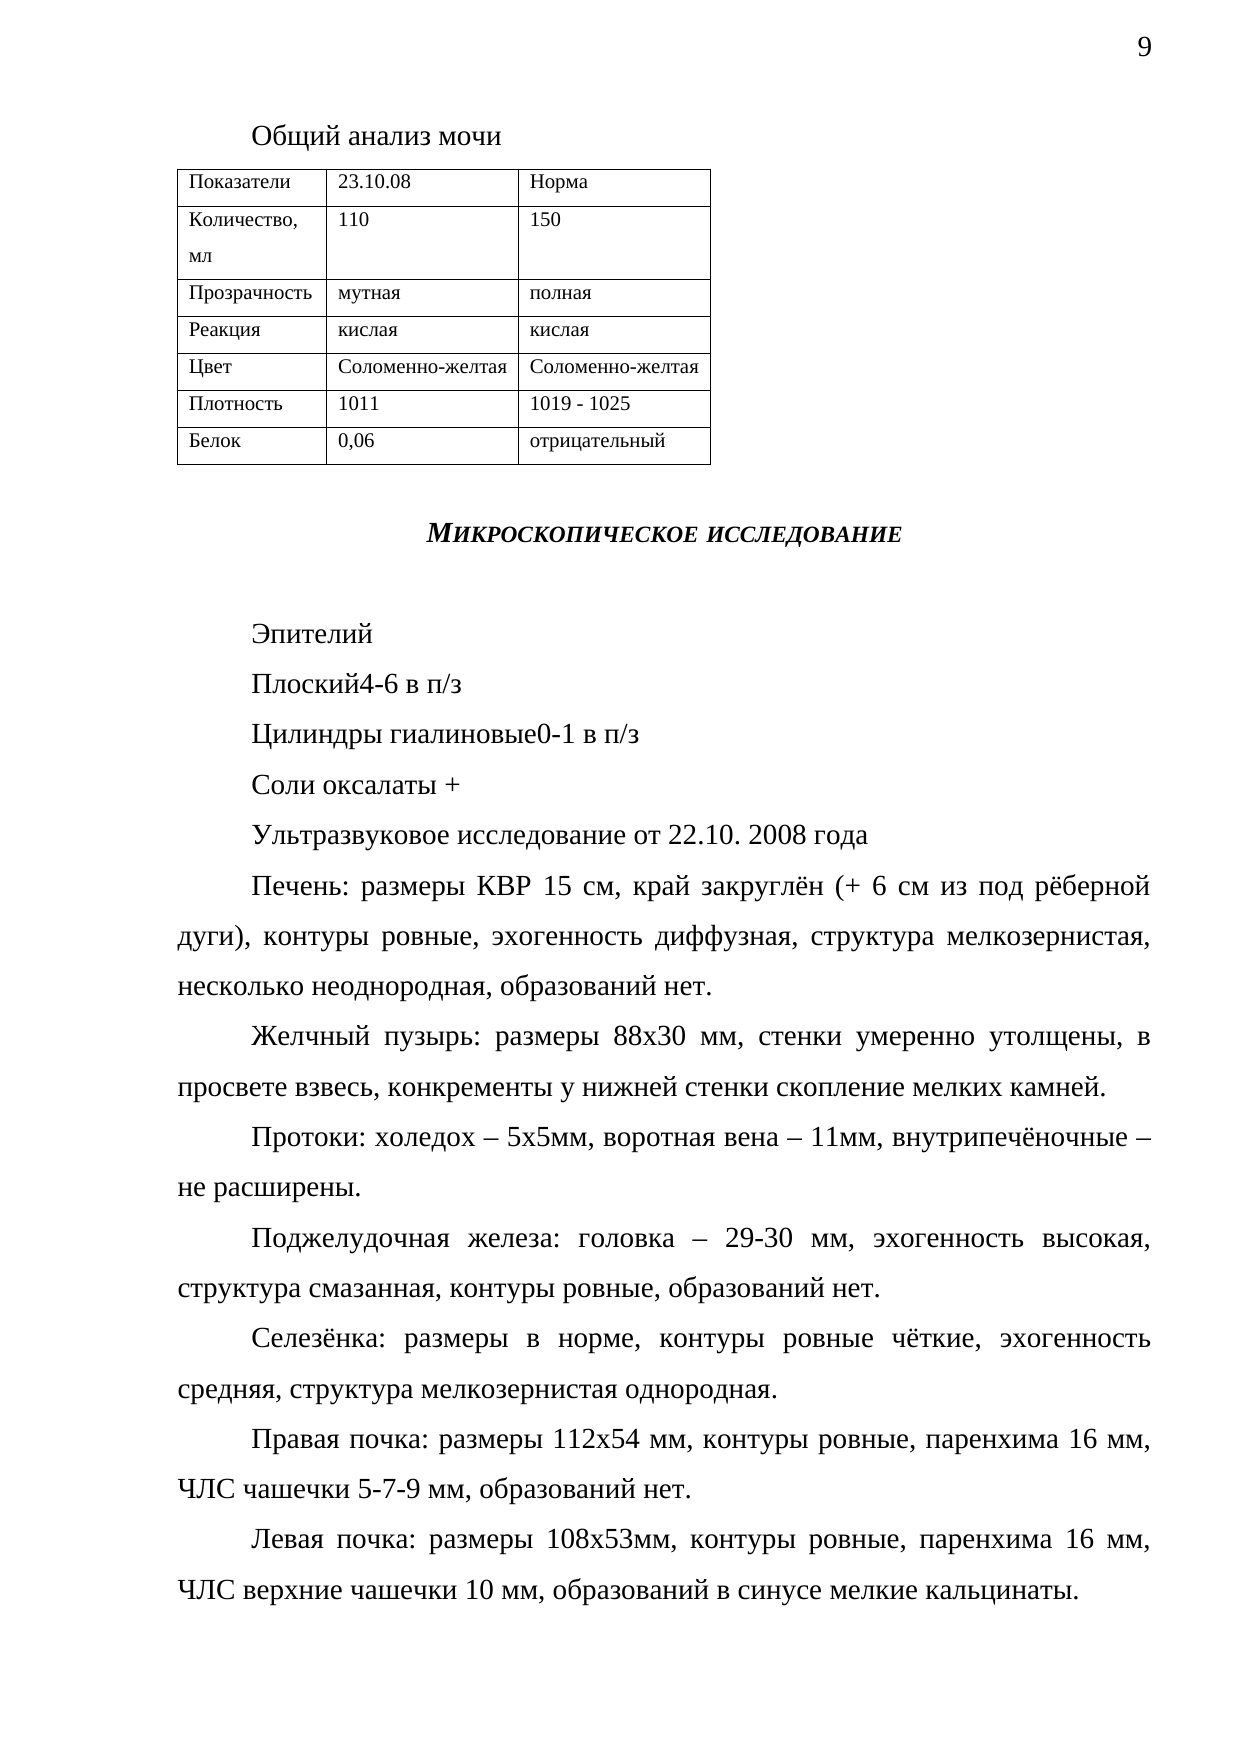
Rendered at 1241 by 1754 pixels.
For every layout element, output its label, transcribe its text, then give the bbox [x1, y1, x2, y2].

table_cell мутная [327, 280, 518, 316]
table_cell Белок [178, 428, 326, 464]
text Эпителий [177, 616, 1152, 649]
table_cell Соломенно-желтая [519, 354, 710, 390]
text Селезёнка: размеры в норме, контуры ровные чёткие, эхогенность средняя, структура мелкозернистая однородная. [177, 1320, 1152, 1404]
table_cell 1019 - 1025 [519, 391, 710, 427]
table_cell кислая [327, 317, 518, 353]
text Цилиндры гиалиновые0-1 в п/з [177, 717, 1152, 750]
text Общий анализ мочи [177, 118, 1152, 152]
text Плоский4-6 в п/з [177, 666, 1152, 700]
text Печень: размеры КВР 15 см, край закруглён (+ 6 см из под рёберной дуги), контуры ровные, эхогенность диффузная, структура мелкозернистая, несколько неоднородная, образований нет. [177, 868, 1152, 1002]
table_cell кислая [519, 317, 710, 353]
table_cell Плотность [178, 391, 326, 427]
table_cell Цвет [178, 354, 326, 390]
table_cell полная [519, 280, 710, 316]
text Ультразвуковое исследование от 22.10. 2008 года [177, 817, 1152, 851]
subtitle Микроскопическое исследование [177, 515, 1152, 549]
text Протоки: холедох – 5х5мм, воротная вена – 11мм, внутрипечёночные – не расширены. [177, 1119, 1152, 1203]
table_cell Соломенно-желтая [327, 354, 518, 390]
table_cell 0,06 [327, 428, 518, 464]
text Соли оксалаты + [177, 767, 1152, 801]
table_cell 110 [327, 207, 518, 279]
table_cell отрицательный [519, 428, 710, 464]
text Левая почка: размеры 108х53мм, контуры ровные, паренхима 16 мм, ЧЛС верхние чашечки 10 мм, образований в синусе мелкие кальцинаты. [177, 1522, 1152, 1606]
table_cell 150 [519, 207, 710, 279]
table_cell Прозрачность [178, 280, 326, 316]
table_cell Реакция [178, 317, 326, 353]
text Желчный пузырь: размеры 88х30 мм, стенки умеренно утолщены, в просвете взвесь, конкременты у нижней стенки скопление мелких камней. [177, 1018, 1152, 1102]
table_header 23.10.08 [327, 170, 518, 206]
text Правая почка: размеры 112х54 мм, контуры ровные, паренхима 16 мм, ЧЛС чашечки 5-7-9 мм, образований нет. [177, 1421, 1152, 1505]
text Поджелудочная железа: головка – 29-30 мм, эхогенность высокая, структура смазанная, контуры ровные, образований нет. [177, 1220, 1152, 1304]
table_header Норма [519, 170, 710, 206]
table_cell Количество, мл [178, 207, 326, 279]
table_header Показатели [178, 170, 326, 206]
table_cell 1011 [327, 391, 518, 427]
